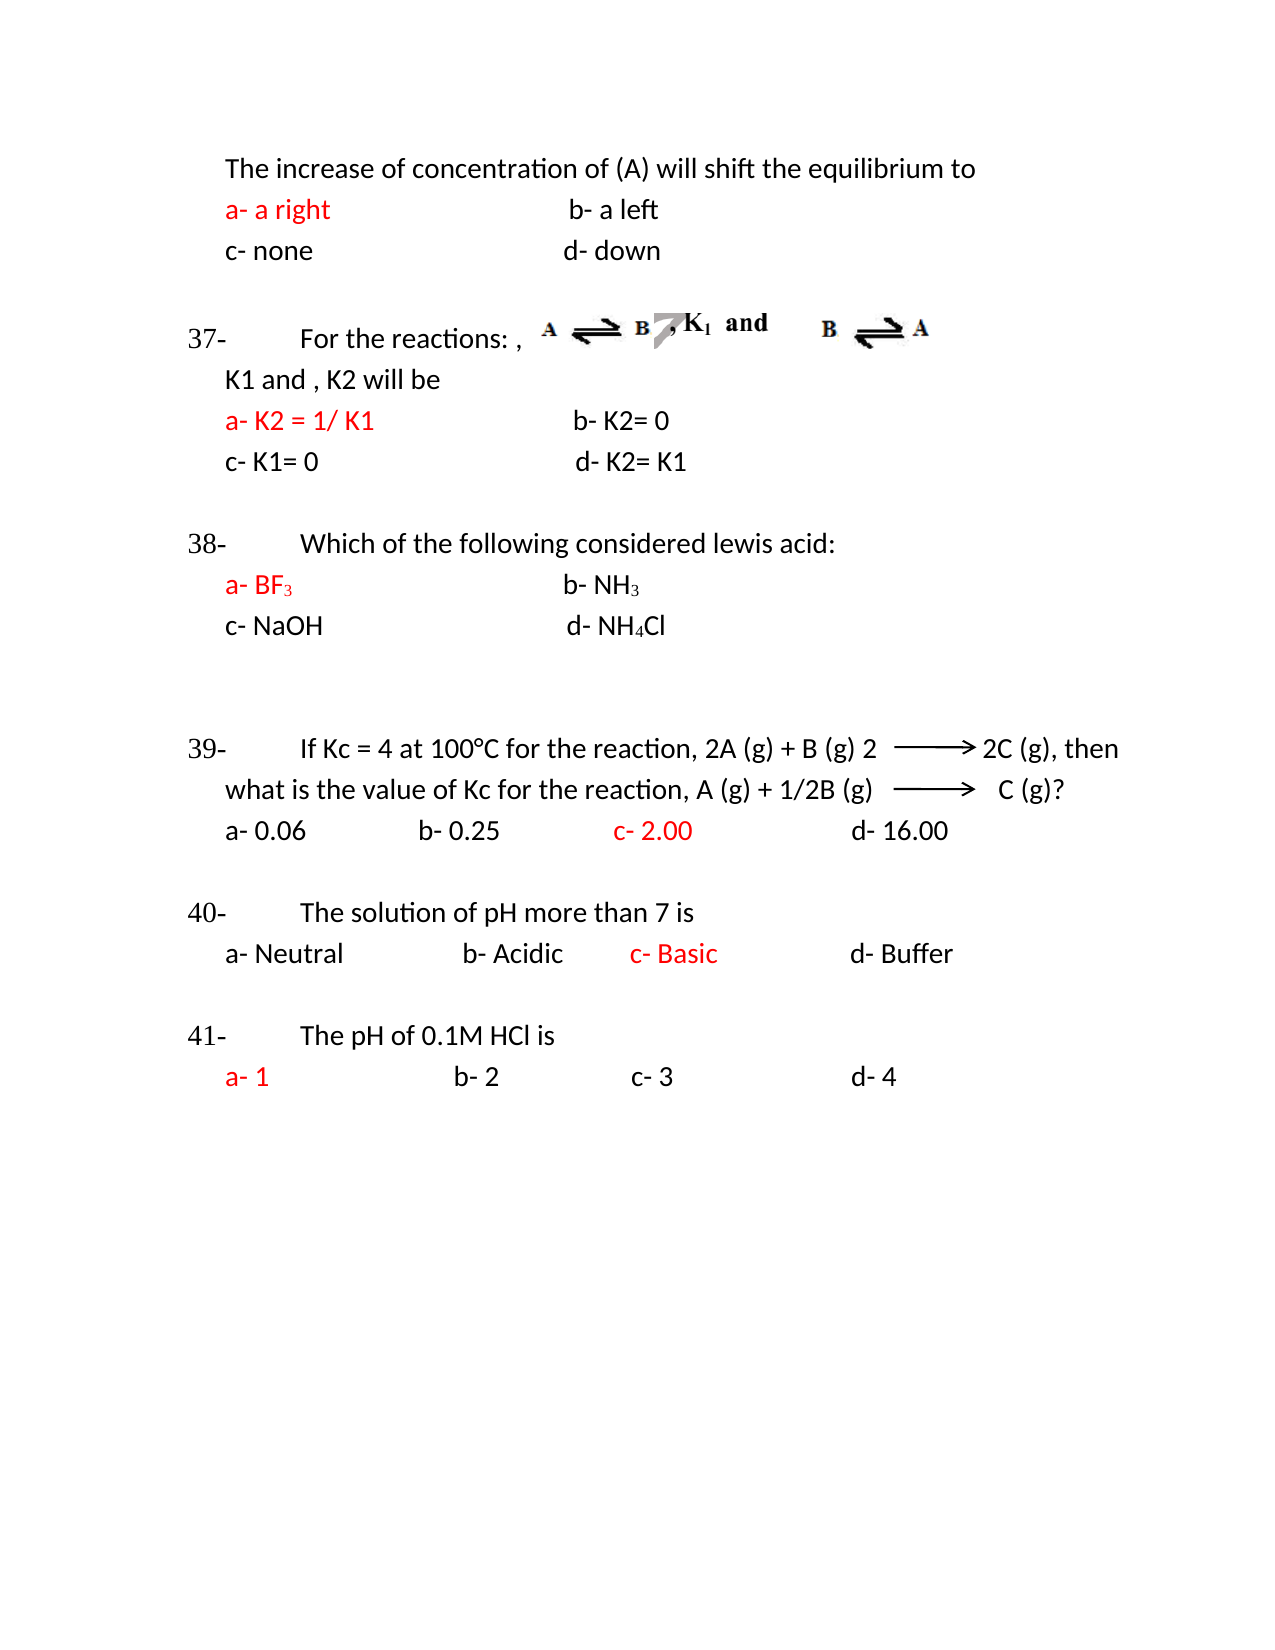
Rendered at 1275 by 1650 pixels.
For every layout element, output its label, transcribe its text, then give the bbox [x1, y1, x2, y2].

list a- K2 = 1/ K1 b- K2= 0 [225, 402, 1125, 438]
list The pH of 0.1M HCl is [187, 1017, 1125, 1053]
list K1 and , K2 will be [225, 361, 1125, 397]
list Which of the following considered lewis acid: [187, 525, 1125, 561]
picture [529, 313, 937, 349]
list a- 0.06 b- 0.25 c- 2.00 d- 16.00 [225, 812, 1125, 848]
list The solution of pH more than 7 is [187, 894, 1125, 930]
list a- BF3 b- NH3 [225, 566, 1125, 602]
list a- a right b- a left [225, 191, 1125, 227]
list The increase of concentration of (A) will shift the equilibrium to [225, 150, 1125, 186]
list If Kc = 4 at 100°C for the reaction, 2A (g) + B (g) 2 2C (g), then what is the value of Kc for the reaction, A (g) + 1/2B (g) C (g)? [187, 731, 1125, 807]
list c- NaOH d- NH4Cl [225, 607, 1125, 643]
list a- 1 b- 2 c- 3 d- 4 [225, 1058, 1125, 1094]
list a- Neutral b- Acidic c- Basic d- Buffer [225, 935, 1125, 971]
list c- none d- down [225, 232, 1125, 267]
list c- K1= 0 d- K2= K1 [225, 443, 1125, 479]
